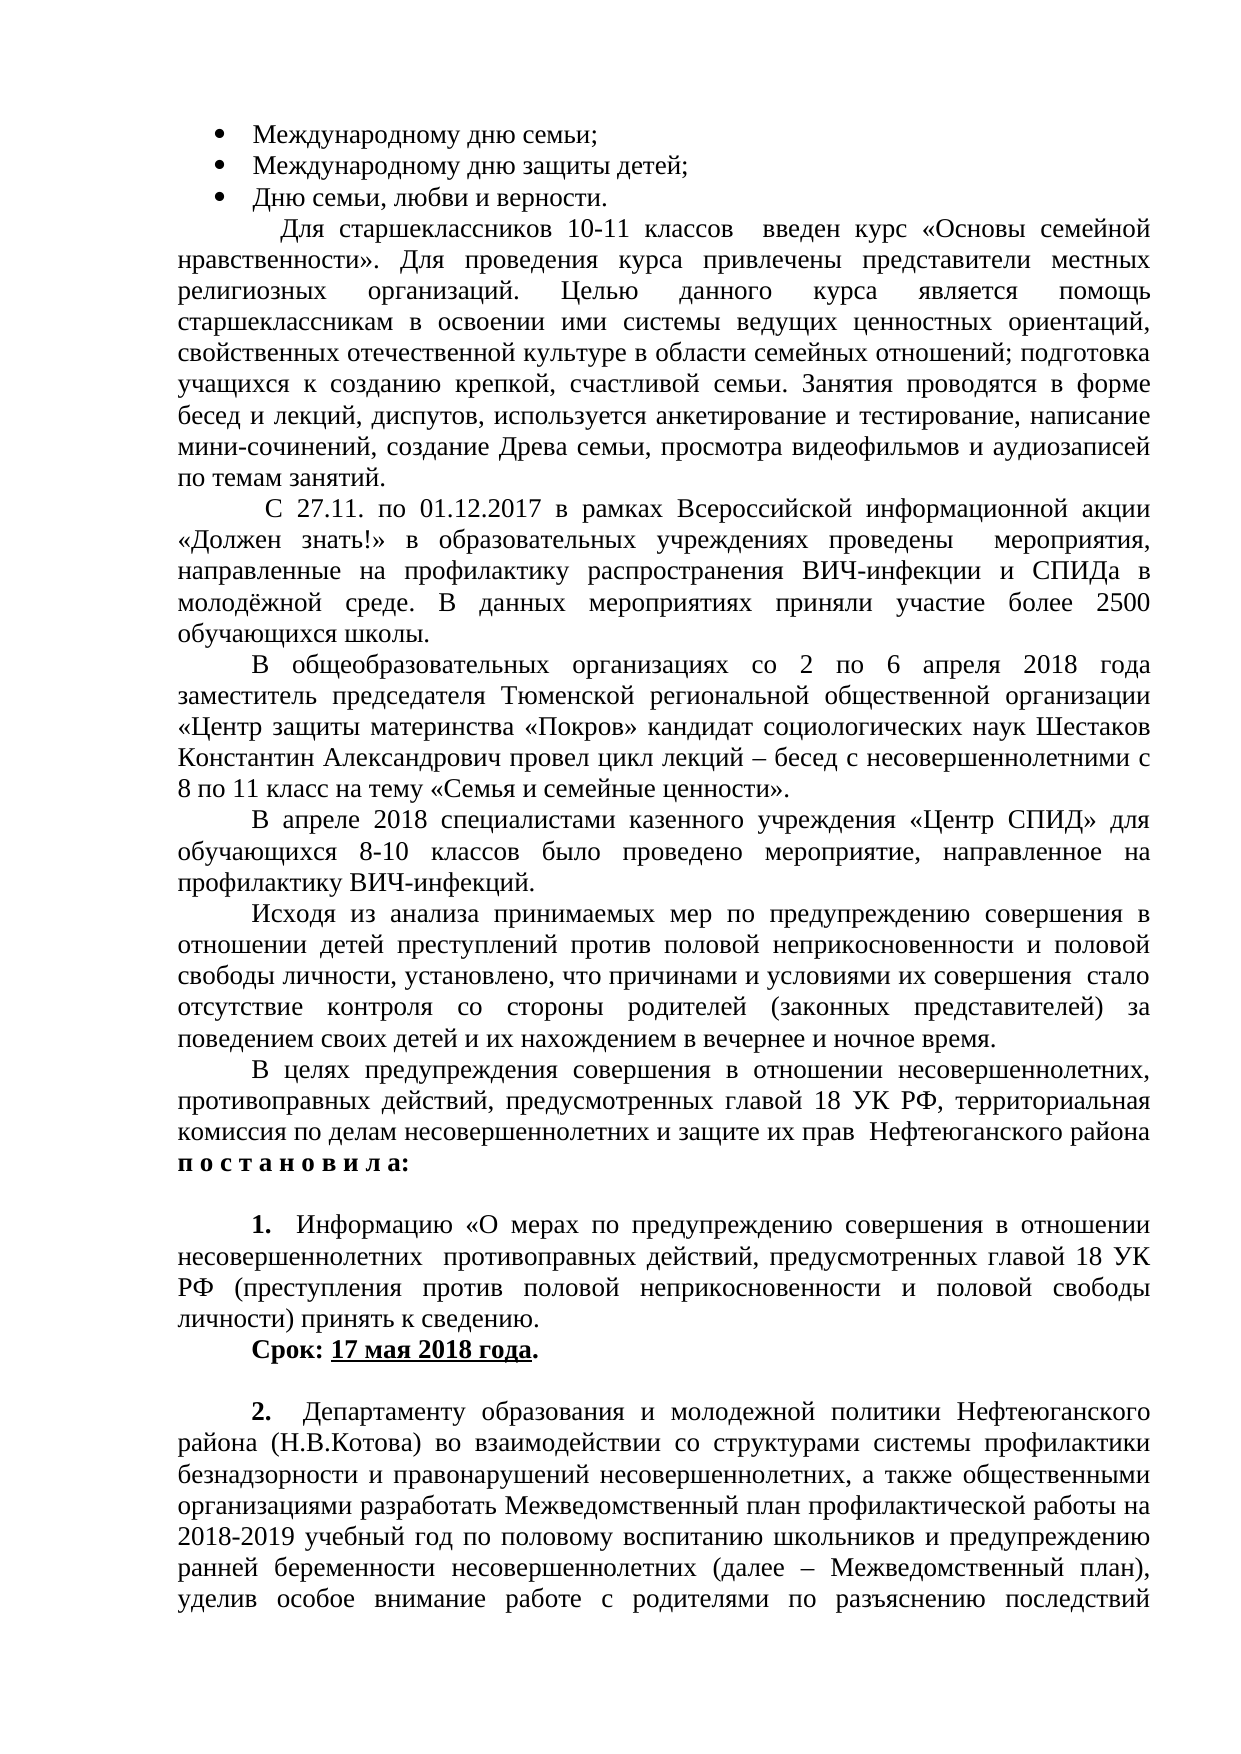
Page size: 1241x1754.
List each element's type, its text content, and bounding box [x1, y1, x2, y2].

list Дню семьи, любви и верности. [215, 181, 1152, 212]
list 1. Информацию «О мерах по предупреждению совершения в отношении несовершеннолетних противоправных действий, предусмотренных главой 18 УК РФ (преступления против половой неприкосновенности и половой свободы личности) принять к сведению. [177, 1208, 1152, 1333]
text Исходя из анализа принимаемых мер по предупреждению совершения в отношении детей преступлений против половой неприкосновенности и половой свободы личности, установлено, что причинами и условиями их совершения стало отсутствие контроля со стороны родителей (законных представителей) за поведением своих детей и их нахождением в вечернее и ночное время. [177, 897, 1152, 1053]
list Международному дню семьи; [215, 118, 1152, 149]
text В апреле 2018 специалистами казенного учреждения «Центр СПИД» для обучающихся 8-10 классов было проведено мероприятие, направленное на профилактику ВИЧ-инфекций. [177, 804, 1152, 897]
list Срок: 17 мая 2018 года. [177, 1333, 1152, 1364]
text Для старшеклассников 10-11 классов введен курс «Основы семейной нравственности». Для проведения курса привлечены представители местных религиозных организаций. Целью данного курса является помощь старшеклассникам в освоении ими системы ведущих ценностных ориентаций, свойственных отечественной культуре в области семейных отношений; подготовка учащихся к созданию крепкой, счастливой семьи. Занятия проводятся в форме бесед и лекций, диспутов, используется анкетирование и тестирование, написание мини-сочинений, создание Древа семьи, просмотра видеофильмов и аудиозаписей по темам занятий. [177, 212, 1152, 492]
list Международному дню защиты детей; [215, 149, 1152, 181]
text С 27.11. по 01.12.2017 в рамках Всероссийской информационной акции «Должен знать!» в образовательных учреждениях проведены мероприятия, направленные на профилактику распространения ВИЧ-инфекции и СПИДа в молодёжной среде. В данных мероприятиях приняли участие более 2500 обучающихся школы. [177, 492, 1152, 648]
text В общеобразовательных организациях со 2 по 6 апреля 2018 года заместитель председателя Тюменской региональной общественной организации «Центр защиты материнства «Покров» кандидат социологических наук Шестаков Константин Александрович провел цикл лекций – бесед с несовершеннолетними с 8 по 11 класс на тему «Семья и семейные ценности». [177, 648, 1152, 804]
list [177, 1395, 1152, 1613]
text В целях предупреждения совершения в отношении несовершеннолетних, противоправных действий, предусмотренных главой 18 УК РФ, территориальная комиссия по делам несовершеннолетних и защите их прав Нефтеюганского района п о с т а н о в и л а: [177, 1053, 1152, 1177]
